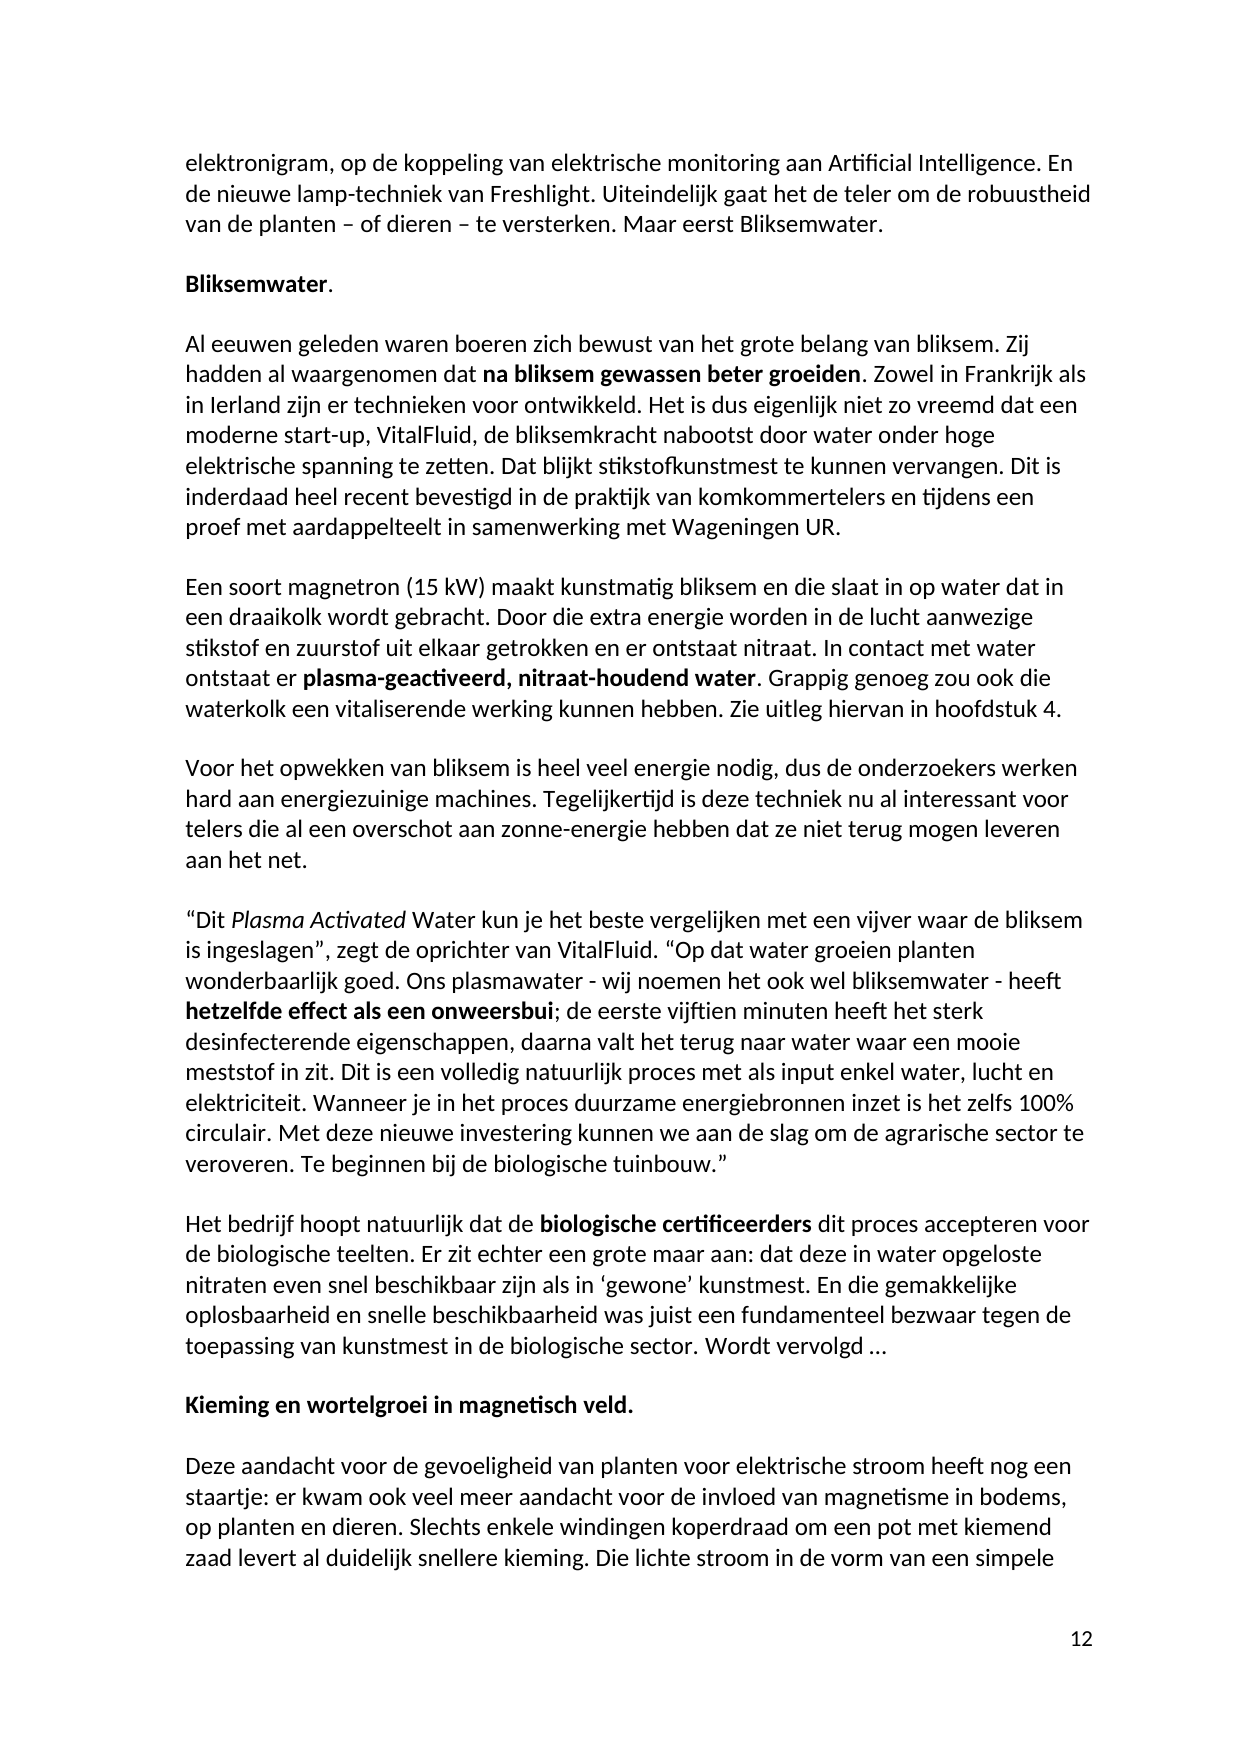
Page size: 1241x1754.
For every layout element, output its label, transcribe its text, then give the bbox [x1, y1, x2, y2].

text Al eeuwen geleden waren boeren zich bewust van het grote belang van bliksem. Zij hadden al waargenomen dat na bliksem gewassen beter groeiden. Zowel in Frankrijk als in Ierland zijn er technieken voor ontwikkeld. Het is dus eigenlijk niet zo vreemd dat een moderne start-up, VitalFluid, de bliksemkracht nabootst door water onder hoge elektrische spanning te zetten. Dat blijkt stikstofkunstmest te kunnen vervangen. Dit is inderdaad heel recent bevestigd in de praktijk van komkommertelers en tijdens een proef met aardappelteelt in samenwerking met Wageningen UR. [185, 328, 1093, 542]
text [185, 148, 1093, 239]
text Een soort magnetron (15 kW) maakt kunstmatig bliksem en die slaat in op water dat in een draaikolk wordt gebracht. Door die extra energie worden in de lucht aanwezige stikstof en zuurstof uit elkaar getrokken en er ontstaat nitraat. In contact met water ontstaat er plasma-geactiveerd, nitraat-houdend water. Grappig genoeg zou ook die waterkolk een vitaliserende werking kunnen hebben. Zie uitleg hiervan in hoofdstuk 4. [185, 571, 1093, 723]
text Het bedrijf hoopt natuurlijk dat de biologische certificeerders dit proces accepteren voor de biologische teelten. Er zit echter een grote maar aan: dat deze in water opgeloste nitraten even snel beschikbaar zijn als in ‘gewone’ kunstmest. En die gemakkelijke oplosbaarheid en snelle beschikbaarheid was juist een fundamenteel bezwaar tegen de toepassing van kunstmest in de biologische sector. Wordt vervolgd … [699, 1208, 1093, 1360]
text Voor het opwekken van bliksem is heel veel energie nodig, dus de onderzoekers werken hard aan energiezuinige machines. Tegelijkertijd is deze techniek nu al interessant voor telers die al een overschot aan zonne-energie hebben dat ze niet terug mogen leveren aan het net. [185, 753, 1093, 875]
text Bliksemwater. [185, 268, 1093, 299]
list Kieming en wortelgroei in magnetisch veld. [185, 1389, 1093, 1420]
text “Dit Plasma Activated Water kun je het beste vergelijken met een vijver waar de bliksem is ingeslagen”, zegt de oprichter van VitalFluid. “Op dat water groeien planten wonderbaarlijk goed. Ons plasmawater - wij noemen het ook wel bliksemwater - heeft hetzelfde effect als een onweersbui; de eerste vijftien minuten heeft het sterk desinfecterende eigenschappen, daarna valt het terug naar water waar een mooie meststof in zit. Dit is een volledig natuurlijk proces met als input enkel water, lucht en elektriciteit. Wanneer je in het proces duurzame energiebronnen inzet is het zelfs 100% circulair. Met deze nieuwe investering kunnen we aan de slag om de agrarische sector te veroveren. Te beginnen bij de biologische tuinbouw.” [185, 904, 1093, 1178]
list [185, 1451, 1093, 1573]
